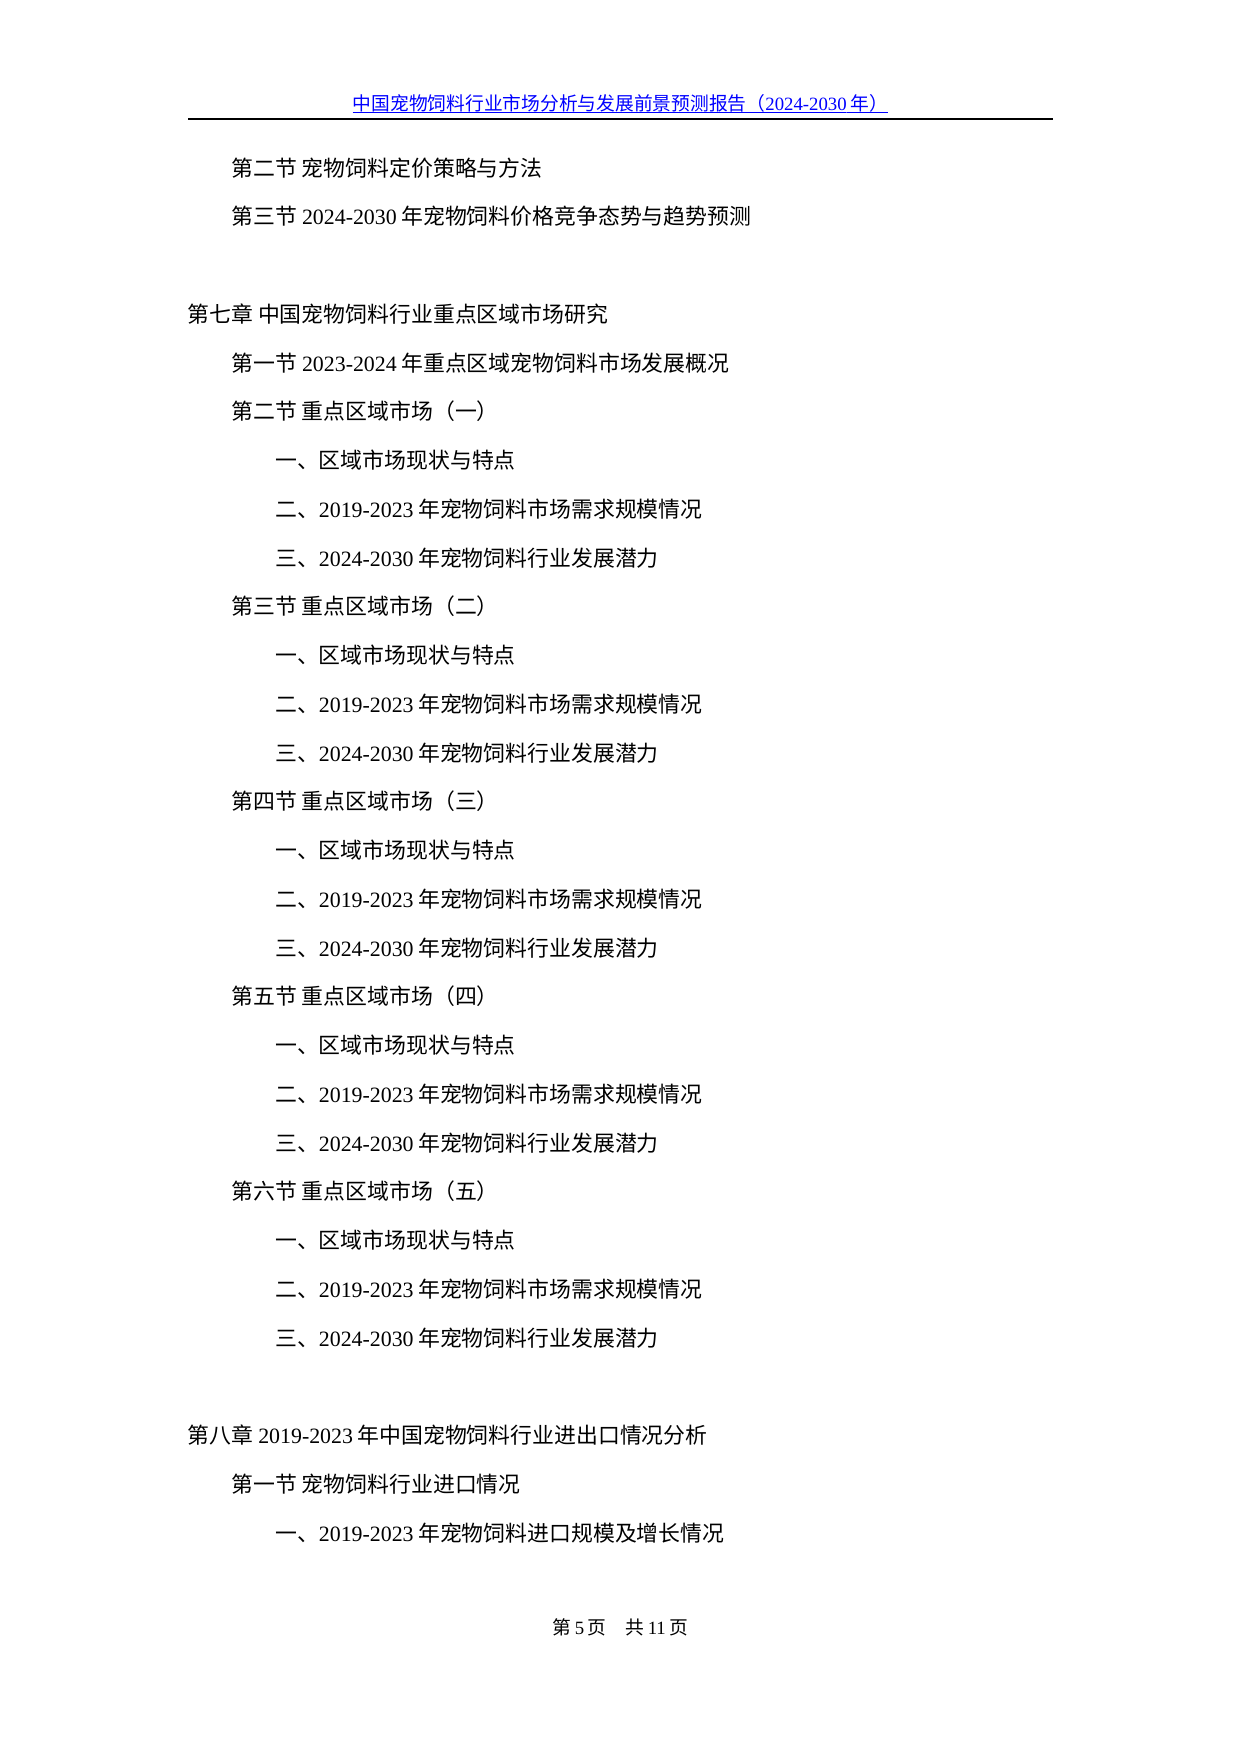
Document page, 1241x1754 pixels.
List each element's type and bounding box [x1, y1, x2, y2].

text [187, 150, 1053, 1548]
